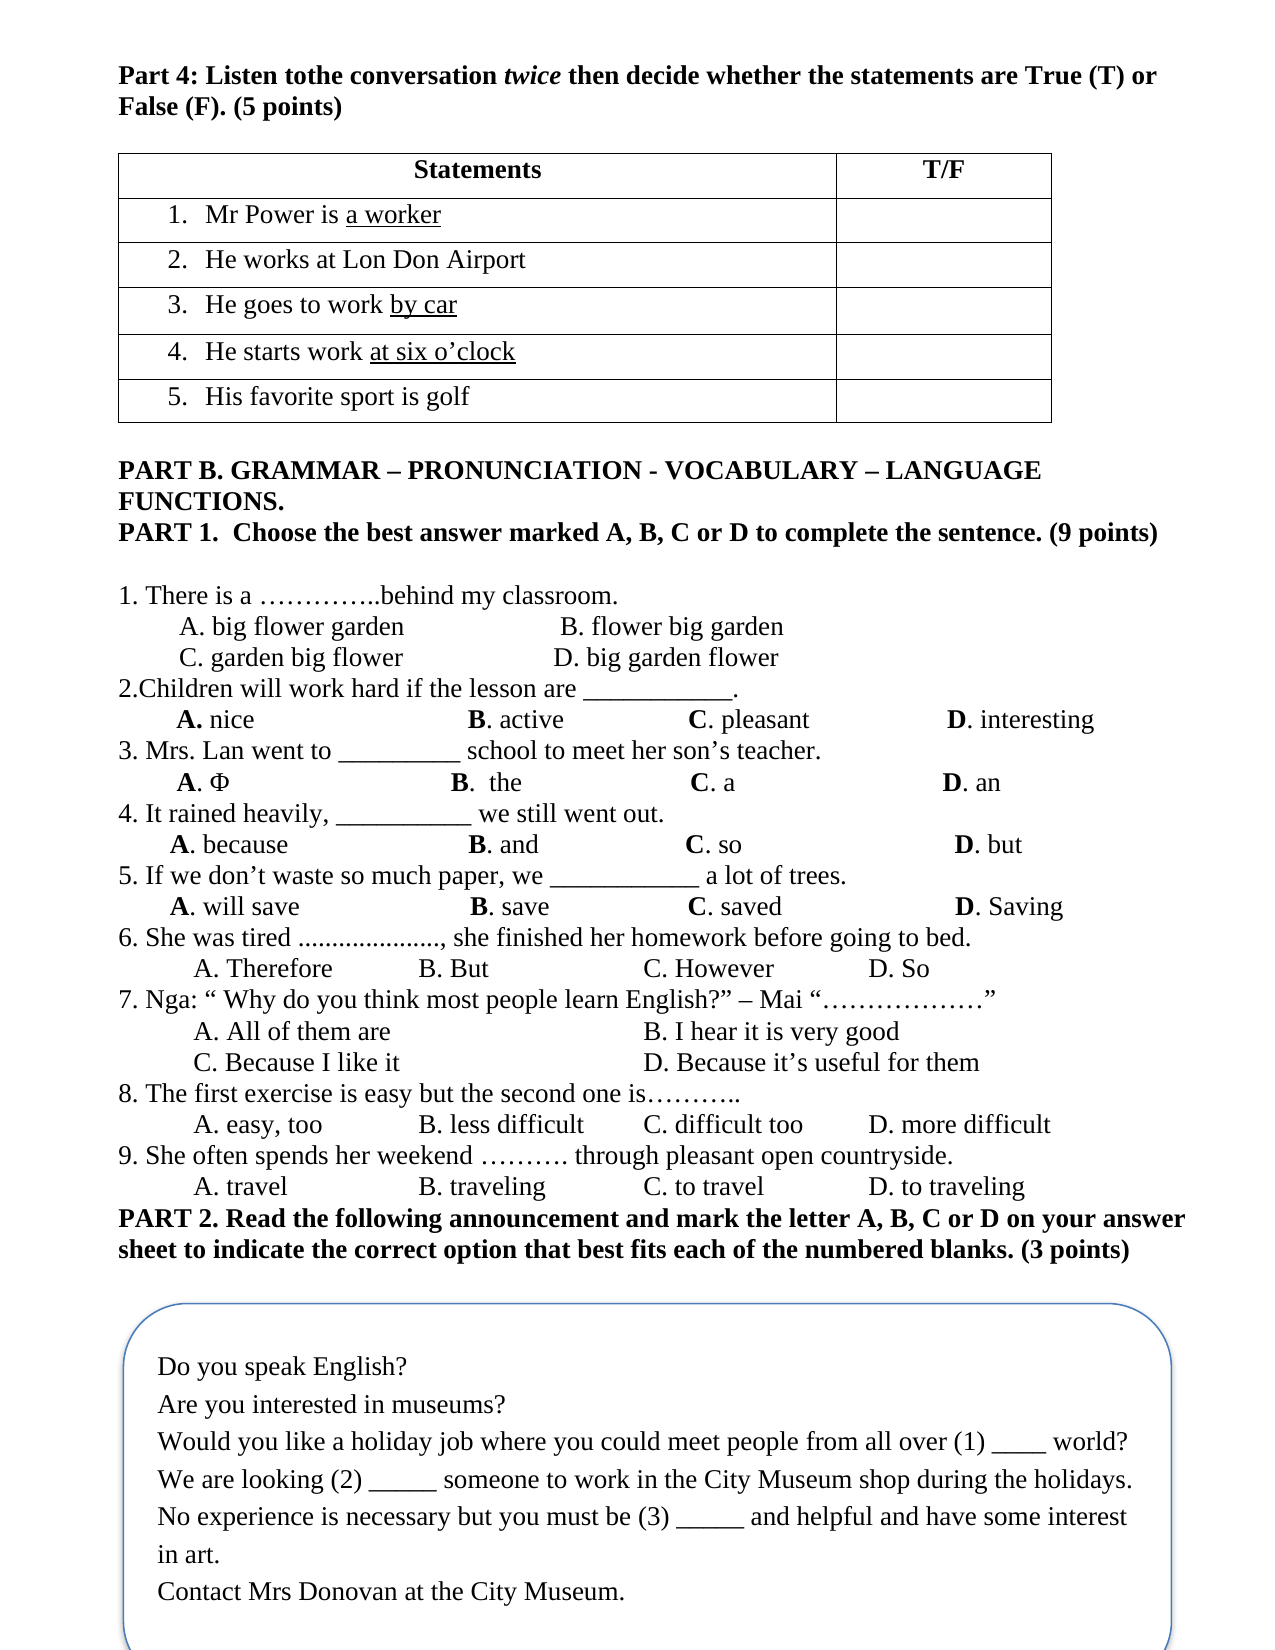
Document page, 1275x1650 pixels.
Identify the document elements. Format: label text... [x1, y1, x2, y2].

table_cell He starts work at six o’clock [119, 335, 836, 379]
text C. garden big flower D. big garden flower [118, 641, 1196, 672]
text 8. The first exercise is easy but the second one is……….. [118, 1077, 1196, 1108]
text PART 1. Choose the best answer marked A, B, C or D to complete the sentence. (9 points) [118, 516, 1196, 548]
text 4. It rained heavily, __________ we still went out. [118, 797, 1196, 828]
text 2.Children will work hard if the lesson are ___________. [118, 672, 1196, 703]
text PART B. GRAMMAR – PRONUNCIATION - VOCABULARY – LANGUAGE FUNCTIONS. [118, 454, 1196, 516]
table_cell [837, 335, 1051, 379]
table_cell [837, 199, 1051, 242]
text 9. She often spends her weekend ………. through pleasant open countryside. [118, 1139, 1196, 1171]
table_header Statements [119, 154, 836, 197]
text A. will save B. save C. saved D. Saving [169, 890, 1196, 921]
text 5. If we don’t waste so much paper, we ___________ a lot of trees. [118, 859, 1196, 890]
table_cell [837, 288, 1051, 334]
text A. easy, too B. less difficult C. difficult too D. more difficult [118, 1108, 1196, 1139]
table_cell His favorite sport is golf [119, 380, 836, 422]
list nice B. active C. pleasant D. interesting [176, 703, 1196, 734]
table_cell Mr Power is a worker [119, 199, 836, 242]
text 1. There is a …………..behind my classroom. [118, 579, 1196, 610]
text C. Because I like it D. Because it’s useful for them [118, 1046, 1196, 1077]
text A. Φ B. the C. a D. an [176, 766, 1008, 797]
table_cell He works at Lon Don Airport [119, 243, 836, 287]
text PART 2. Read the following announcement and mark the letter A, B, C or D on your answer sheet to indicate the correct option that best fits each of the numbered blanks. (3 points) [118, 1202, 1196, 1264]
text A. big flower garden B. flower big garden [118, 610, 1196, 641]
text A. because B. and C. so D. but [169, 828, 1196, 859]
text A. travel B. traveling C. to travel D. to traveling [118, 1171, 1196, 1202]
text 7. Nga: “ Why do you think most people learn English?” – Mai “………………” [118, 984, 1196, 1015]
table_cell [837, 243, 1051, 287]
table_header T/F [837, 154, 1051, 197]
table_cell He goes to work by car [119, 288, 836, 334]
table_cell [837, 380, 1051, 422]
text 3. Mrs. Lan went to _________ school to meet her son’s teacher. [118, 734, 1196, 766]
text 6. She was tired ....................., she finished her homework before going to bed. [118, 921, 1196, 952]
text A. All of them are B. I hear it is very good [118, 1015, 1196, 1046]
text Part 4: Listen tothe conversation twice then decide whether the statements are True (T) or False (F). (5 points) [118, 59, 1196, 121]
text A. Therefore B. But C. However D. So [118, 952, 1196, 984]
